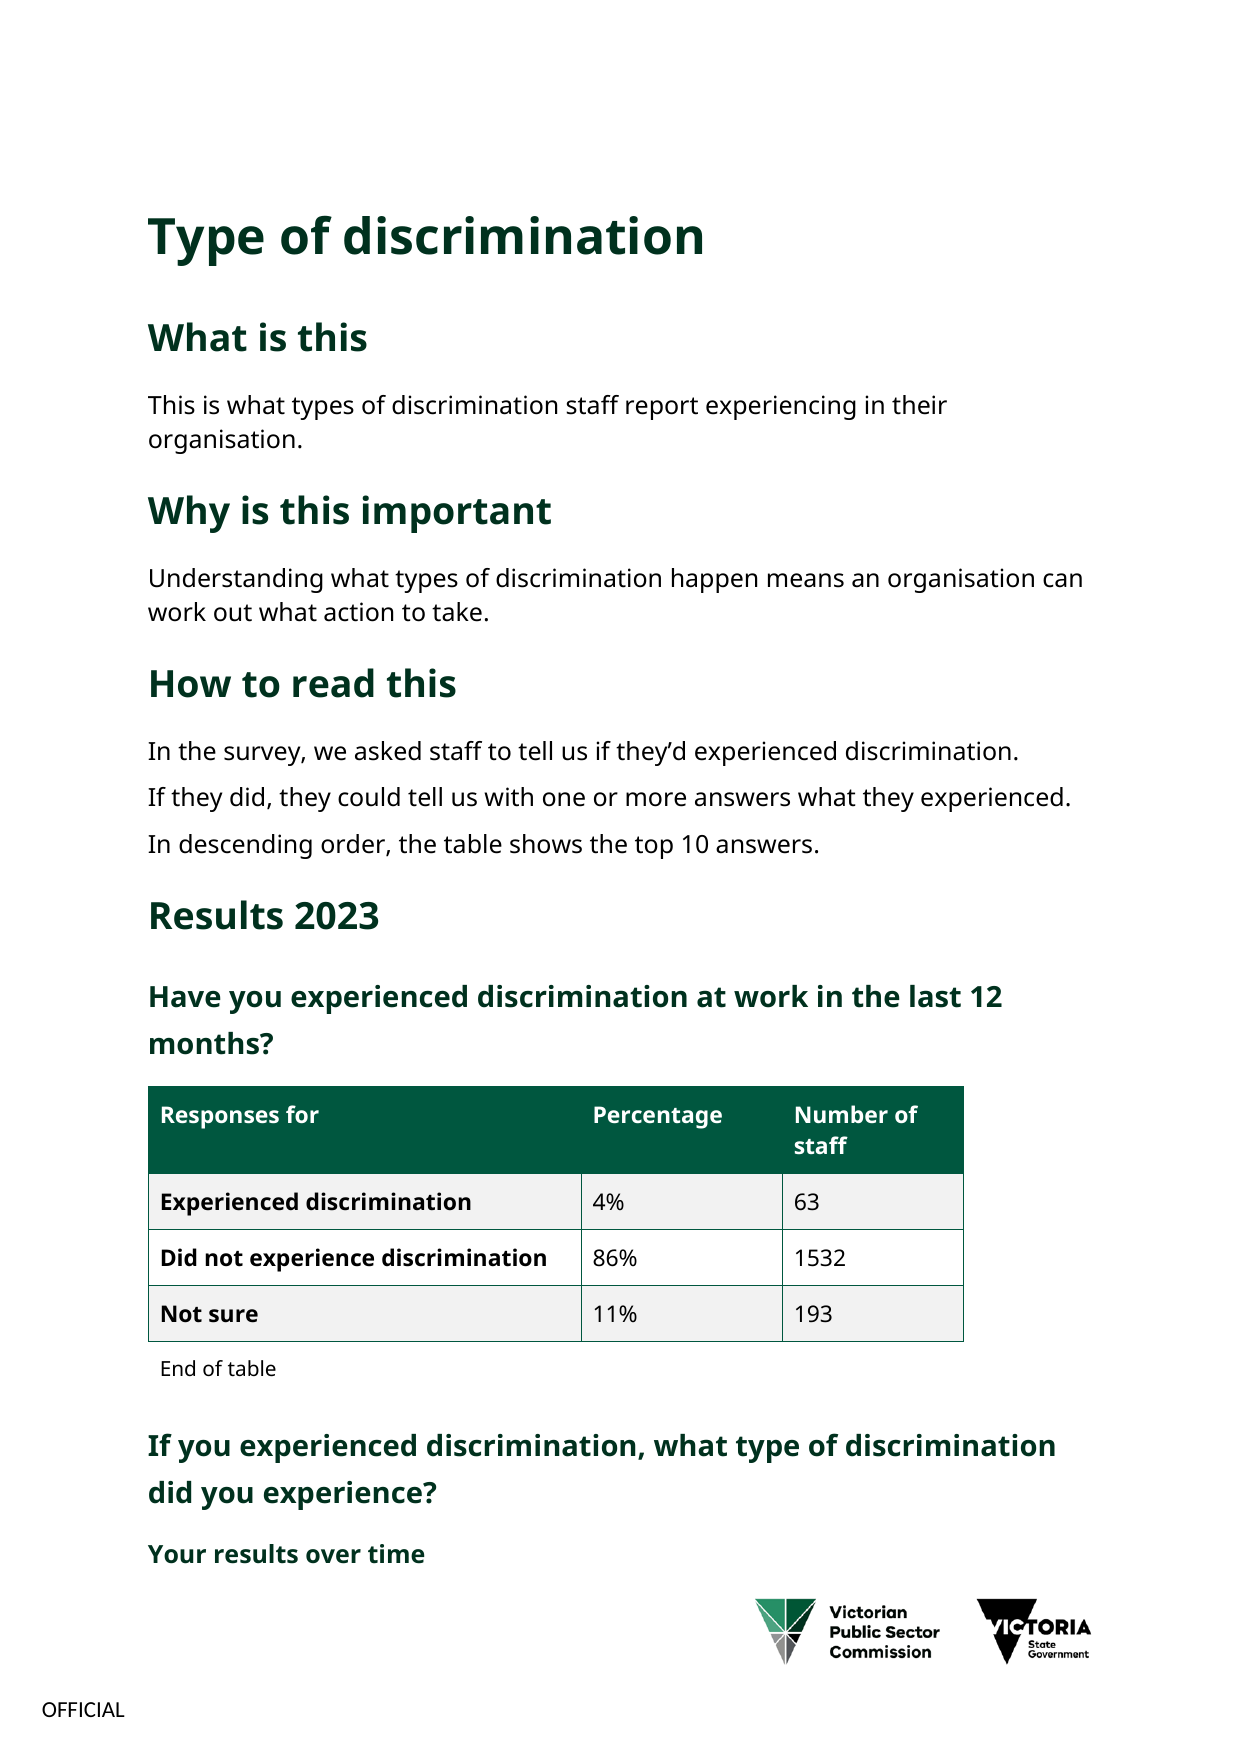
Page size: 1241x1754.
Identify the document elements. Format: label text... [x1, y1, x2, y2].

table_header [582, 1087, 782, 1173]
subtitle Have you experienced discrimination at work in the last 12 months? [148, 976, 1092, 1063]
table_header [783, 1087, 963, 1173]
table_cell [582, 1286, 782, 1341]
text If they did, they could tell us with one or more answers what they experienced. [148, 780, 1092, 814]
picture [754, 1598, 1093, 1666]
text In descending order, the table shows the top 10 answers. [148, 826, 1092, 861]
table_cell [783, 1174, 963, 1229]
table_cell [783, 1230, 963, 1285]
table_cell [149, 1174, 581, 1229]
subtitle Type of discrimination [148, 201, 1092, 269]
text In the survey, we asked staff to tell us if they’d experienced discrimination. [148, 733, 1092, 768]
subtitle How to read this [148, 658, 1092, 709]
subtitle Your results over time [148, 1537, 1092, 1571]
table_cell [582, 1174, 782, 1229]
subtitle If you experienced discrimination, what type of discrimination did you experience? [148, 1425, 1092, 1512]
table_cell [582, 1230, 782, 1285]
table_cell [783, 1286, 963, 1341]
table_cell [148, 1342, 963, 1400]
text This is what types of discrimination staff report experiencing in their organisation. [148, 387, 1092, 455]
subtitle What is this [148, 311, 1092, 362]
text Understanding what types of discrimination happen means an organisation can work out what action to take. [148, 560, 1092, 628]
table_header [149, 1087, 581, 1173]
subtitle Results 2023 [148, 890, 1092, 941]
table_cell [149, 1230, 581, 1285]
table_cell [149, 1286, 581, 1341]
subtitle Why is this important [148, 484, 1092, 536]
